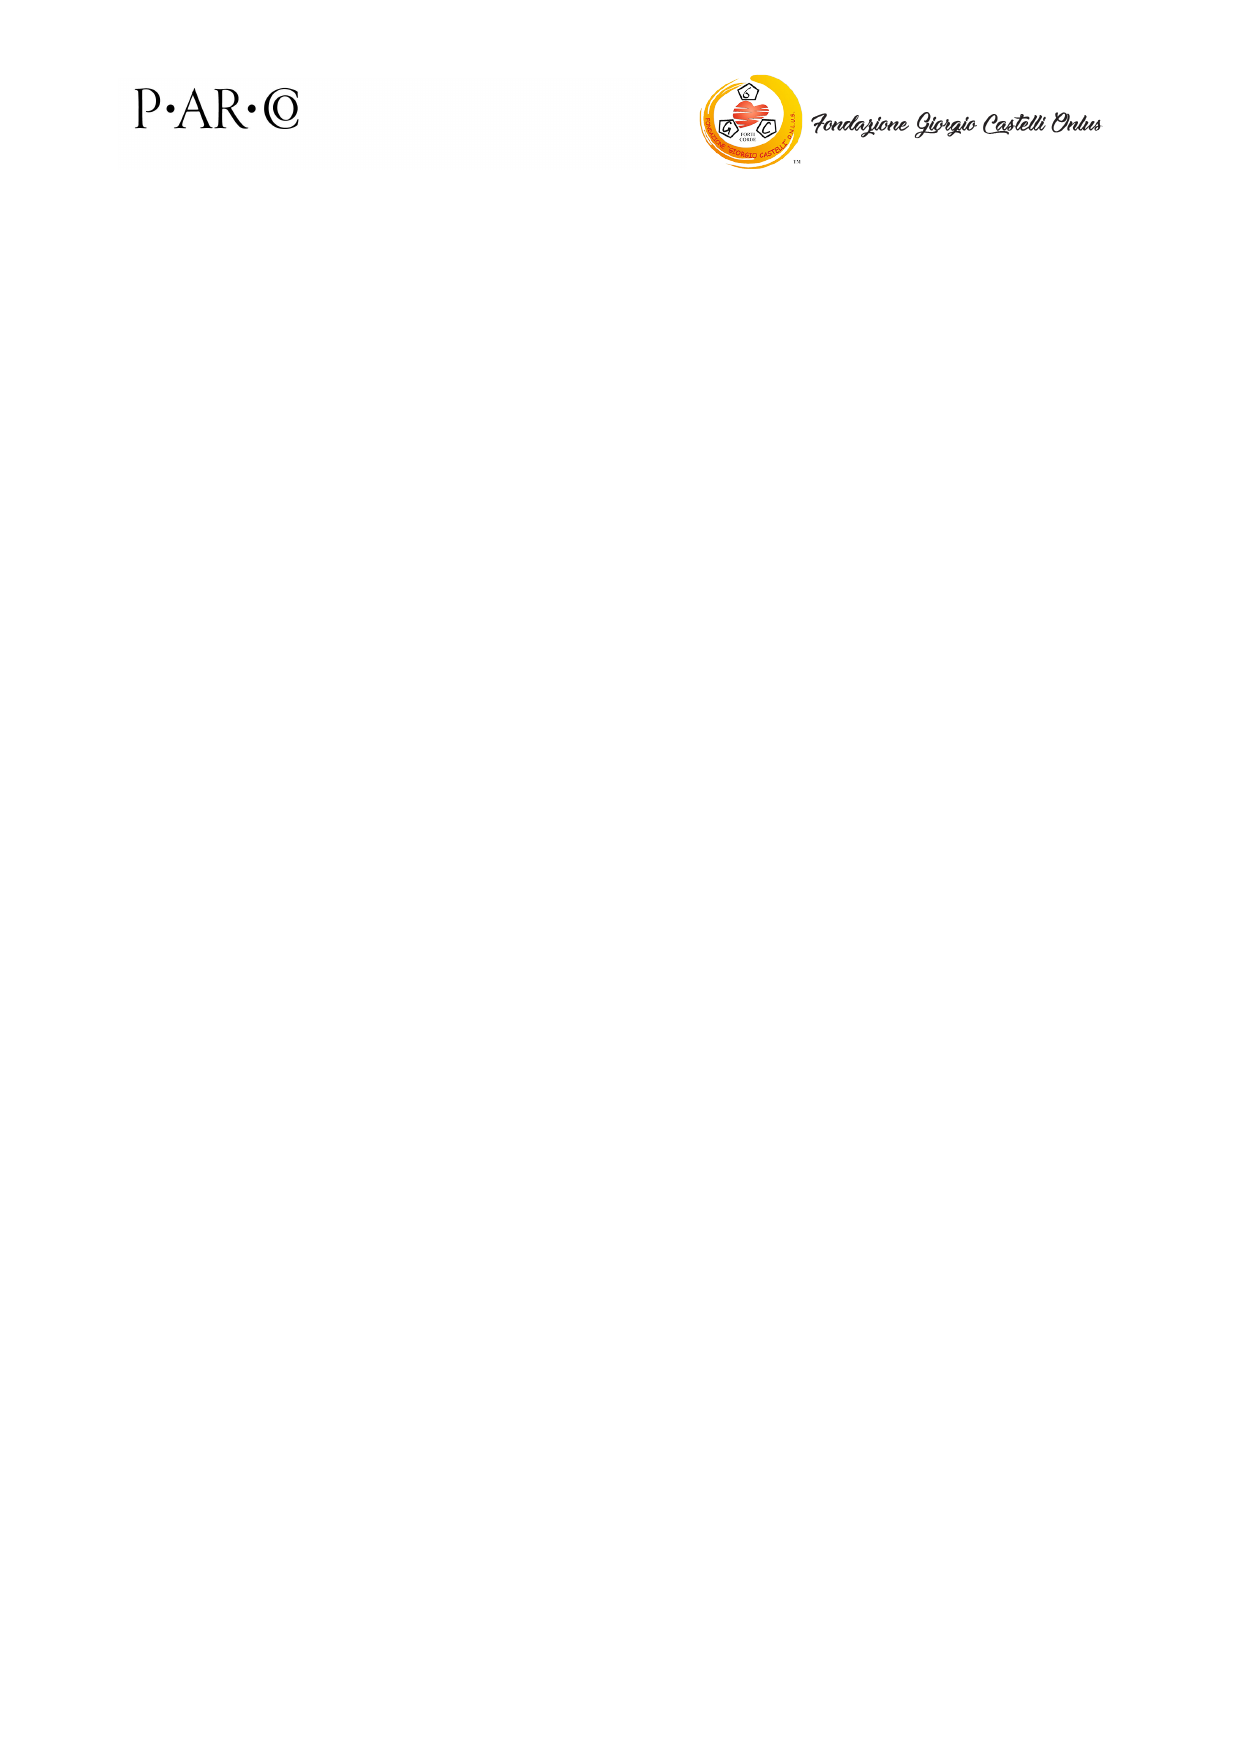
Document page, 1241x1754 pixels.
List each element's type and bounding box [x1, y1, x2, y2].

picture [692, 73, 1109, 170]
picture [118, 78, 687, 170]
